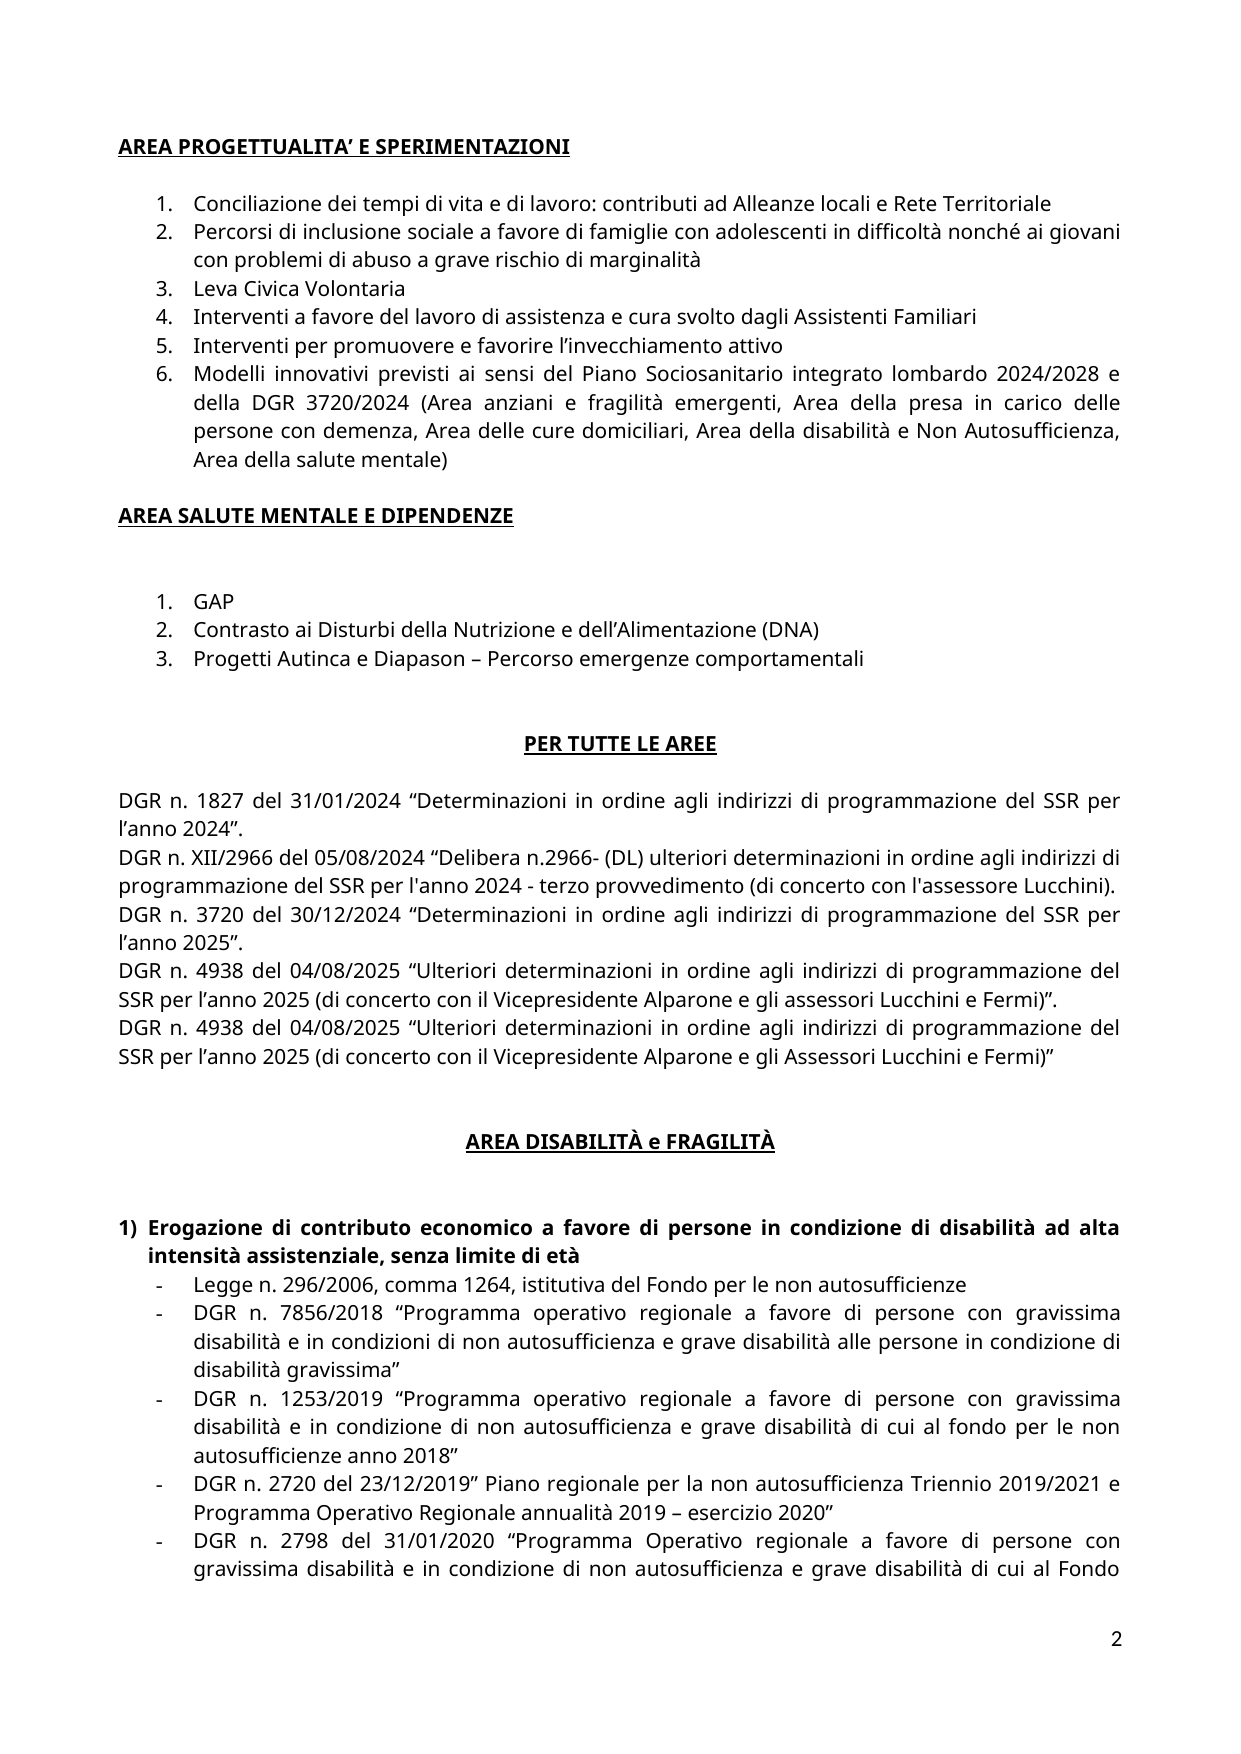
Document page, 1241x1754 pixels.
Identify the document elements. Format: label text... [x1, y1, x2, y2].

text DGR n. 4938 del 04/08/2025 “Ulteriori determinazioni in ordine agli indirizzi di programmazione del SSR per l’anno 2025 (di concerto con il Vicepresidente Alparone e gli assessori Lucchini e Fermi)”. [118, 957, 1122, 1013]
list DGR n. 1253/2019 “Programma operativo regionale a favore di persone con gravissima disabilità e in condizione di non autosufficienza e grave disabilità di cui al fondo per le non autosufficienze anno 2018” [156, 1384, 1122, 1469]
text AREA DISABILITÀ e FRAGILITÀ [118, 1127, 1122, 1156]
list DGR n. 2720 del 23/12/2019” Piano regionale per la non autosufficienza Triennio 2019/2021 e Programma Operativo Regionale annualità 2019 – esercizio 2020” [156, 1469, 1122, 1526]
list Modelli innovativi previsti ai sensi del Piano Sociosanitario integrato lombardo 2024/2028 e della DGR 3720/2024 (Area anziani e fragilità emergenti, Area della presa in carico delle persone con demenza, Area delle cure domiciliari, Area della disabilità e Non Autosufficienza, Area della salute mentale) [156, 359, 1122, 473]
list GAP [156, 587, 1122, 615]
text DGR n. XII/2966 del 05/08/2024 “Delibera n.2966- (DL) ulteriori determinazioni in ordine agli indirizzi di programmazione del SSR per l'anno 2024 - terzo provvedimento (di concerto con l'assessore Lucchini). [118, 843, 1122, 900]
text DGR n. 4938 del 04/08/2025 “Ulteriori determinazioni in ordine agli indirizzi di programmazione del SSR per l’anno 2025 (di concerto con il Vicepresidente Alparone e gli Assessori Lucchini e Fermi)” [118, 1013, 1122, 1070]
text AREA SALUTE MENTALE E DIPENDENZE [118, 502, 1122, 530]
list Legge n. 296/2006, comma 1264, istitutiva del Fondo per le non autosufficienze [156, 1270, 1122, 1298]
text AREA PROGETTUALITA’ E SPERIMENTAZIONI [118, 132, 1122, 160]
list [156, 1526, 1122, 1583]
list Contrasto ai Disturbi della Nutrizione e dell’Alimentazione (DNA) [156, 615, 1122, 644]
list Percorsi di inclusione sociale a favore di famiglie con adolescenti in difficoltà nonché ai giovani con problemi di abuso a grave rischio di marginalità [156, 217, 1122, 274]
text DGR n. 3720 del 30/12/2024 “Determinazioni in ordine agli indirizzi di programmazione del SSR per l’anno 2025”. [118, 900, 1122, 957]
list Conciliazione dei tempi di vita e di lavoro: contributi ad Alleanze locali e Rete Territoriale [156, 189, 1122, 217]
list Interventi per promuovere e favorire l’invecchiamento attivo [156, 331, 1122, 359]
list Progetti Autinca e Diapason – Percorso emergenze comportamentali [156, 644, 1122, 672]
text PER TUTTE LE AREE [118, 729, 1122, 757]
list DGR n. 7856/2018 “Programma operativo regionale a favore di persone con gravissima disabilità e in condizioni di non autosufficienza e grave disabilità alle persone in condizione di disabilità gravissima” [156, 1298, 1122, 1384]
list Erogazione di contributo economico a favore di persone in condizione di disabilità ad alta intensità assistenziale, senza limite di età [118, 1213, 1122, 1270]
list Interventi a favore del lavoro di assistenza e cura svolto dagli Assistenti Familiari [156, 302, 1122, 331]
list Leva Civica Volontaria [156, 274, 1122, 302]
text DGR n. 1827 del 31/01/2024 “Determinazioni in ordine agli indirizzi di programmazione del SSR per l’anno 2024”. [118, 786, 1122, 843]
